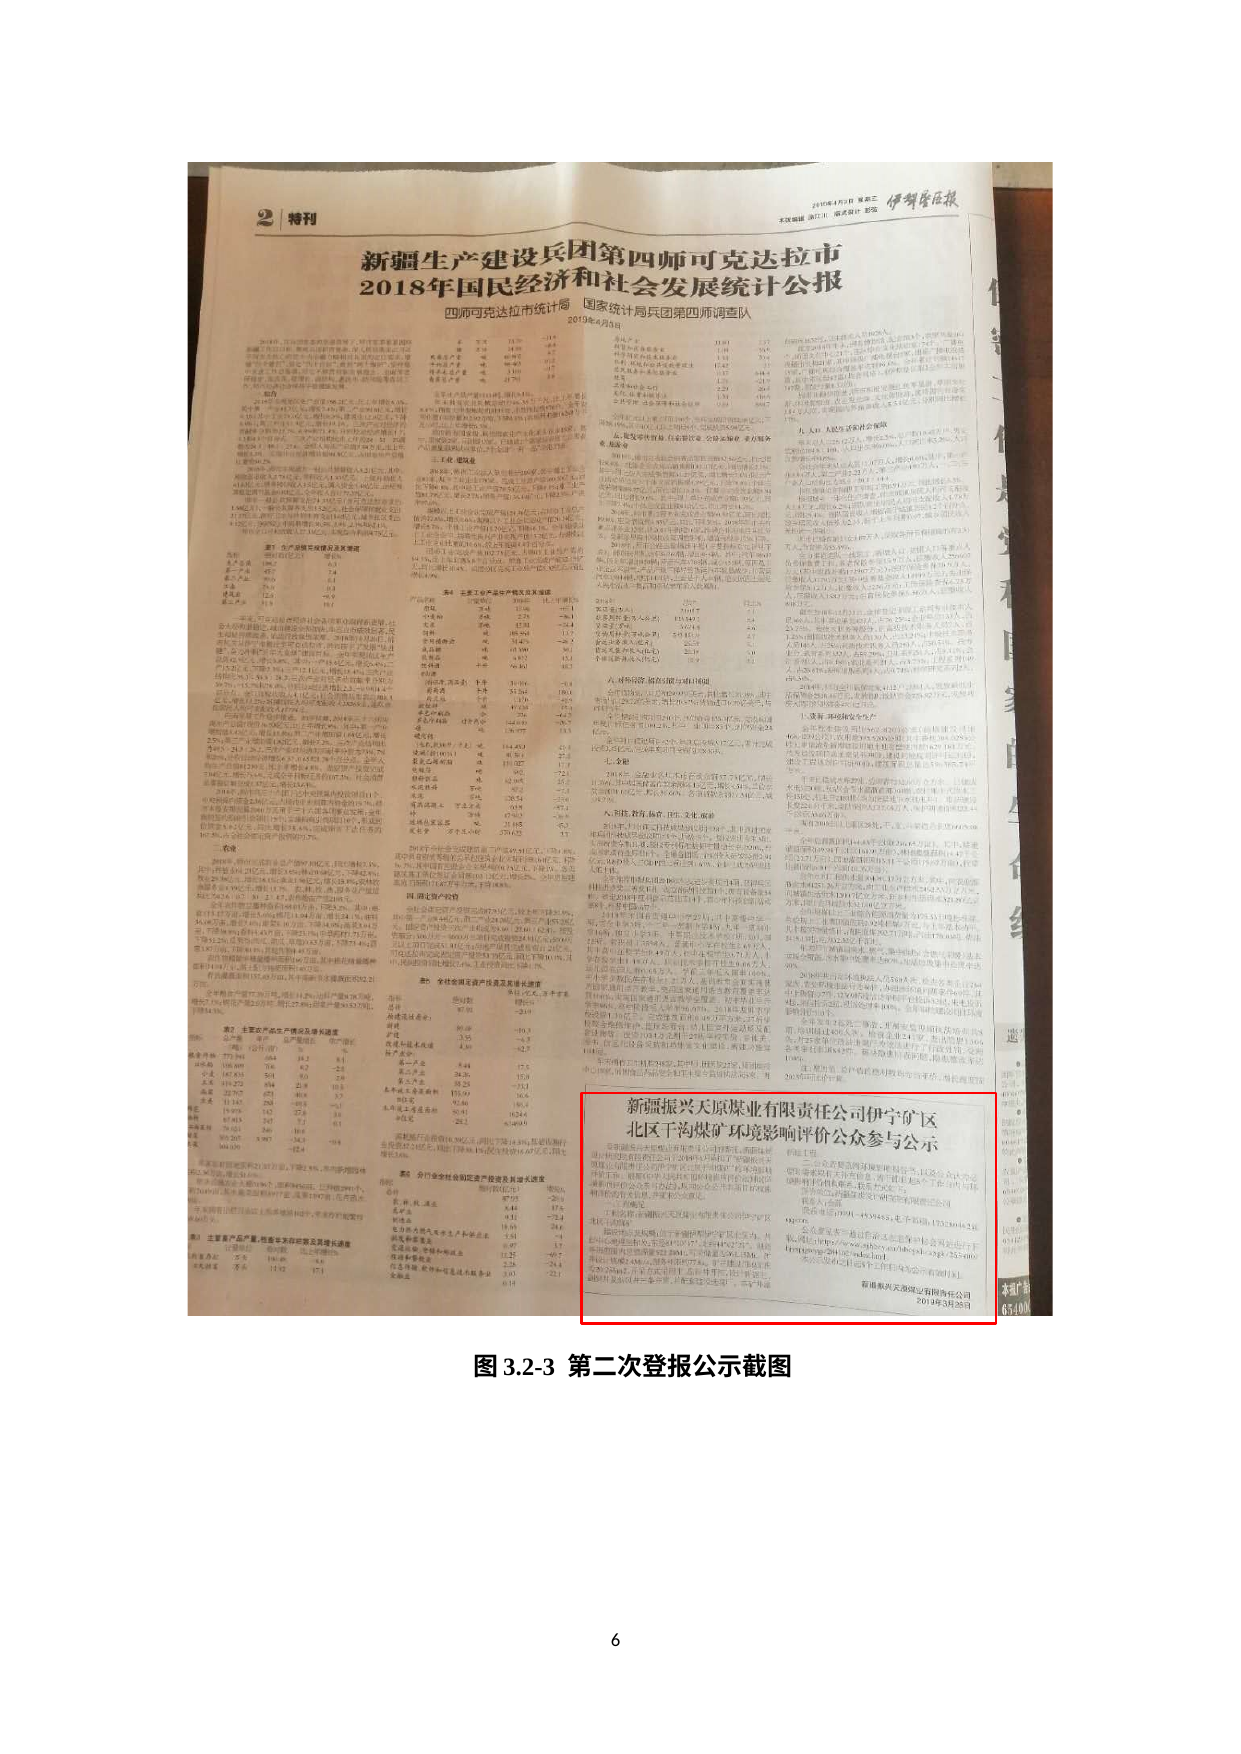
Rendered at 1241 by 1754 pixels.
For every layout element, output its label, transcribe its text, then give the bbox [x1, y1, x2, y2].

picture [583, 1094, 995, 1316]
picture [187, 162, 1053, 1316]
text 图3.2-3 第二次登报公示截图 [187, 1332, 1053, 1397]
